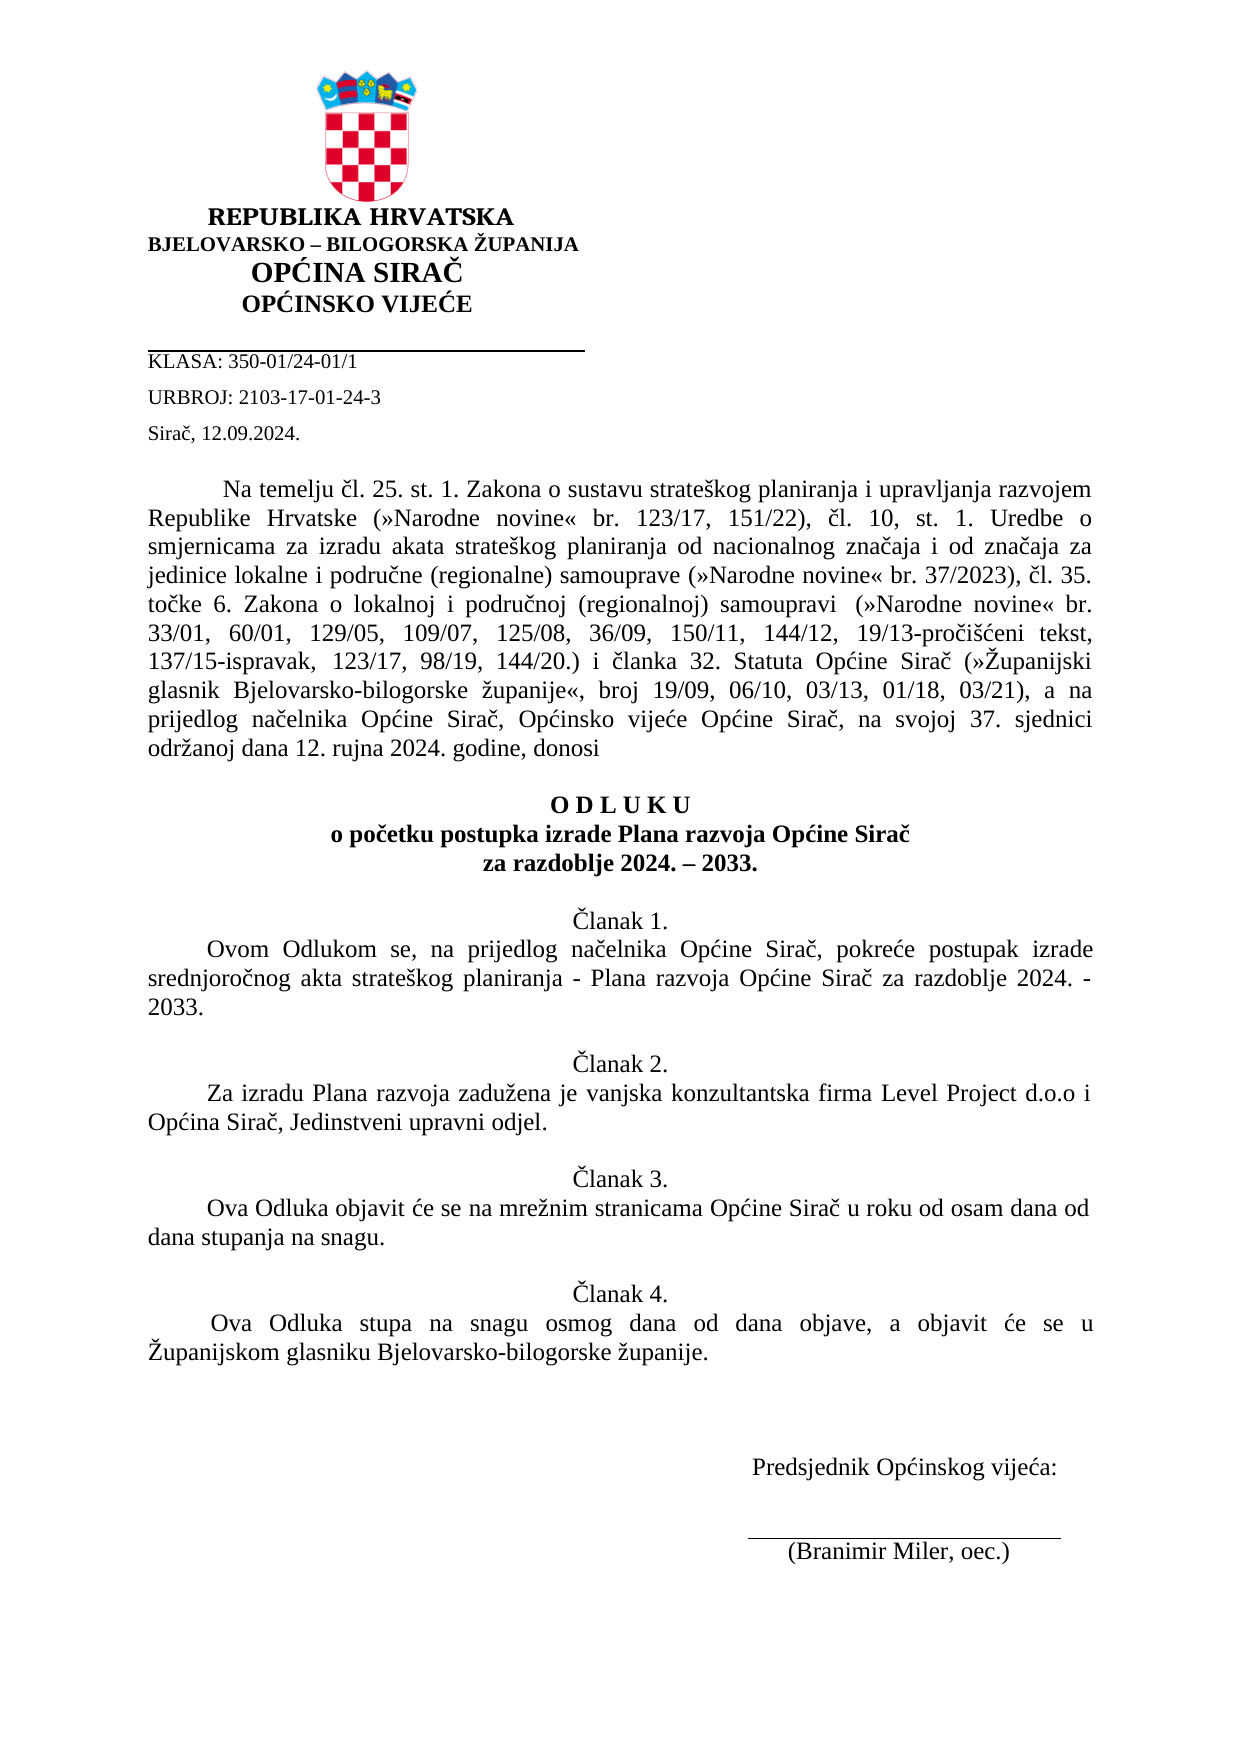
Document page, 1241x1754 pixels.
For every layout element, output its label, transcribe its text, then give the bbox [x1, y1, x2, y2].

text Za izradu Plana razvoja zadužena je vanjska konzultantska firma Level Project d.o.o i Općina Sirač, Jedinstveni upravni odjel. [148, 1078, 1092, 1136]
text Članak 1. [572, 906, 1105, 934]
text Na temelju čl. 25. st. 1. Zakona o sustavu strateškog planiranja i upravljanja razvojem Republike Hrvatske (»Narodne novine« br. 123/17, 151/22), čl. 10, st. 1. Uredbe o smjernicama za izradu akata strateškog planiranja od nacionalnog značaja i od značaja za jedinice lokalne i područne (regionalne) samouprave (»Narodne novine« br. 37/2023), čl. 35. točke 6. Zakona o lokalnoj i područnoj (regionalnoj) samoupravi (»Narodne novine« br. 33/01, 60/01, 129/05, 109/07, 125/08, 36/09, 150/11, 144/12, 19/13-pročišćeni tekst, 137/15-ispravak, 123/17, 98/19, 144/20.) i članka 32. Statuta Općine Sirač (»Županijski glasnik Bjelovarsko-bilogorske županije«, broj 19/09, 06/10, 03/13, 01/18, 03/21), a na prijedlog načelnika Općine Sirač, Općinsko vijeće Općine Sirač, na svojoj 37. sjednici održanoj dana 12. rujna 2024. godine, donosi [148, 474, 1093, 761]
text Ova Odluka objavit će se na mrežnim stranicama Općine Sirač u roku od osam dana od dana stupanja na snagu. [148, 1193, 1092, 1251]
title OPĆINA SIRAČ [251, 256, 1105, 289]
subtitle OPĆINSKO VIJEĆE [241, 289, 1105, 318]
text o početku postupka izrade Plana razvoja Općine Sirač za razdoblje 2024. – 2033. [330, 819, 910, 877]
text Članak 4. [572, 1279, 1105, 1308]
subtitle O D L U K U [330, 791, 910, 819]
picture [316, 70, 418, 202]
text Ovom Odlukom se, na prijedlog načelnika Općine Sirač, pokreće postupak izrade srednjoročnog akta strateškog planiranja - Plana razvoja Općine Sirač za razdoblje 2024. - 2033. [148, 934, 1093, 1021]
text Sirač, 12.09.2024. [148, 421, 1105, 445]
text (Branimir Miler, oec.) [135, 1533, 1010, 1564]
text Članak 3. [572, 1164, 1105, 1193]
text URBROJ: 2103-17-01-24-3 [148, 385, 1105, 409]
text KLASA: 350-01/24-01/1 [148, 346, 1105, 373]
text BJELOVARSKO – BILOGORSKA ŽUPANIJA [148, 232, 1105, 256]
subtitle REPUBLIKA HRVATSKA [207, 203, 1105, 232]
text Članak 2. [572, 1049, 1105, 1078]
text Ova Odluka stupa na snagu osmog dana od dana objave, a objavit će se u Županijskom glasniku Bjelovarsko-bilogorske županije. [148, 1308, 1093, 1366]
text Predsjednik Općinskog vijeća: [752, 1452, 1105, 1481]
